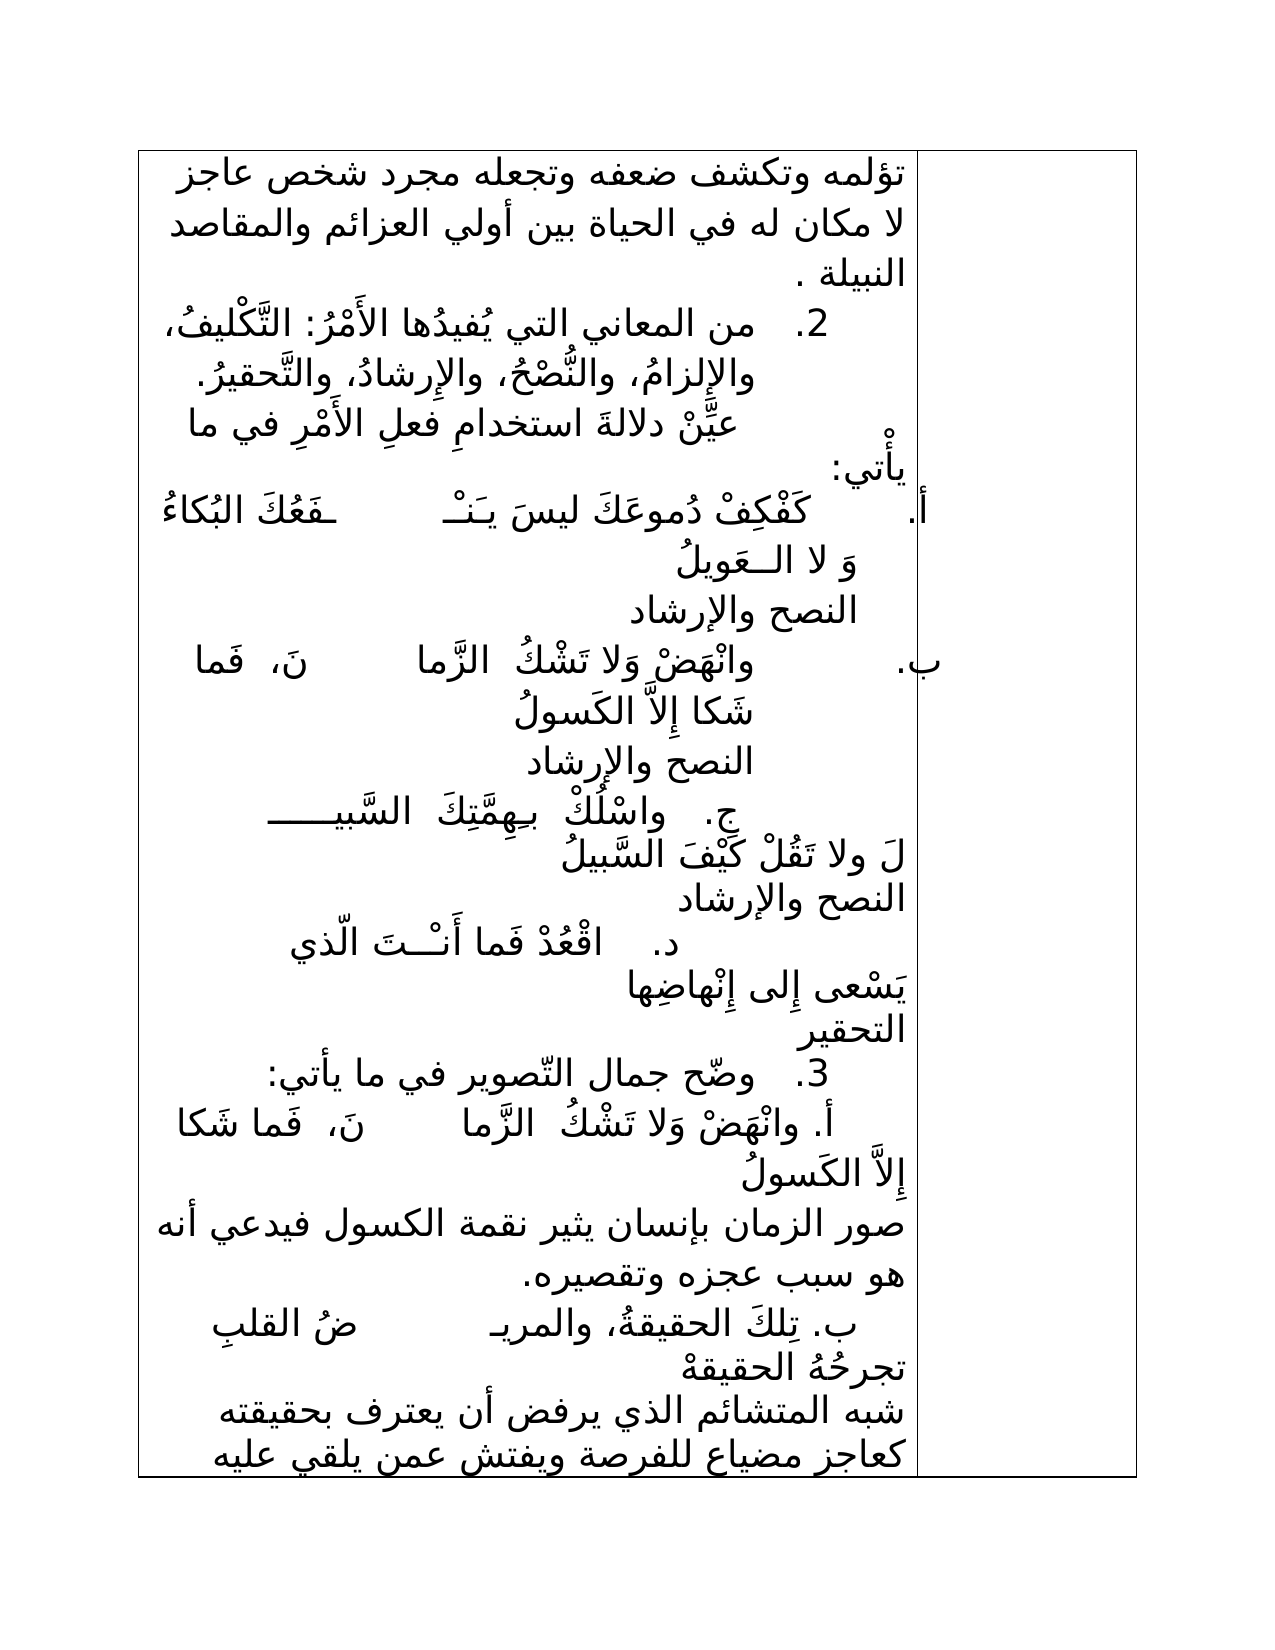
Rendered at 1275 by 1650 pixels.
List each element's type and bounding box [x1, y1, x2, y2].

table_cell [139, 151, 917, 1476]
table_cell [918, 151, 1136, 1476]
